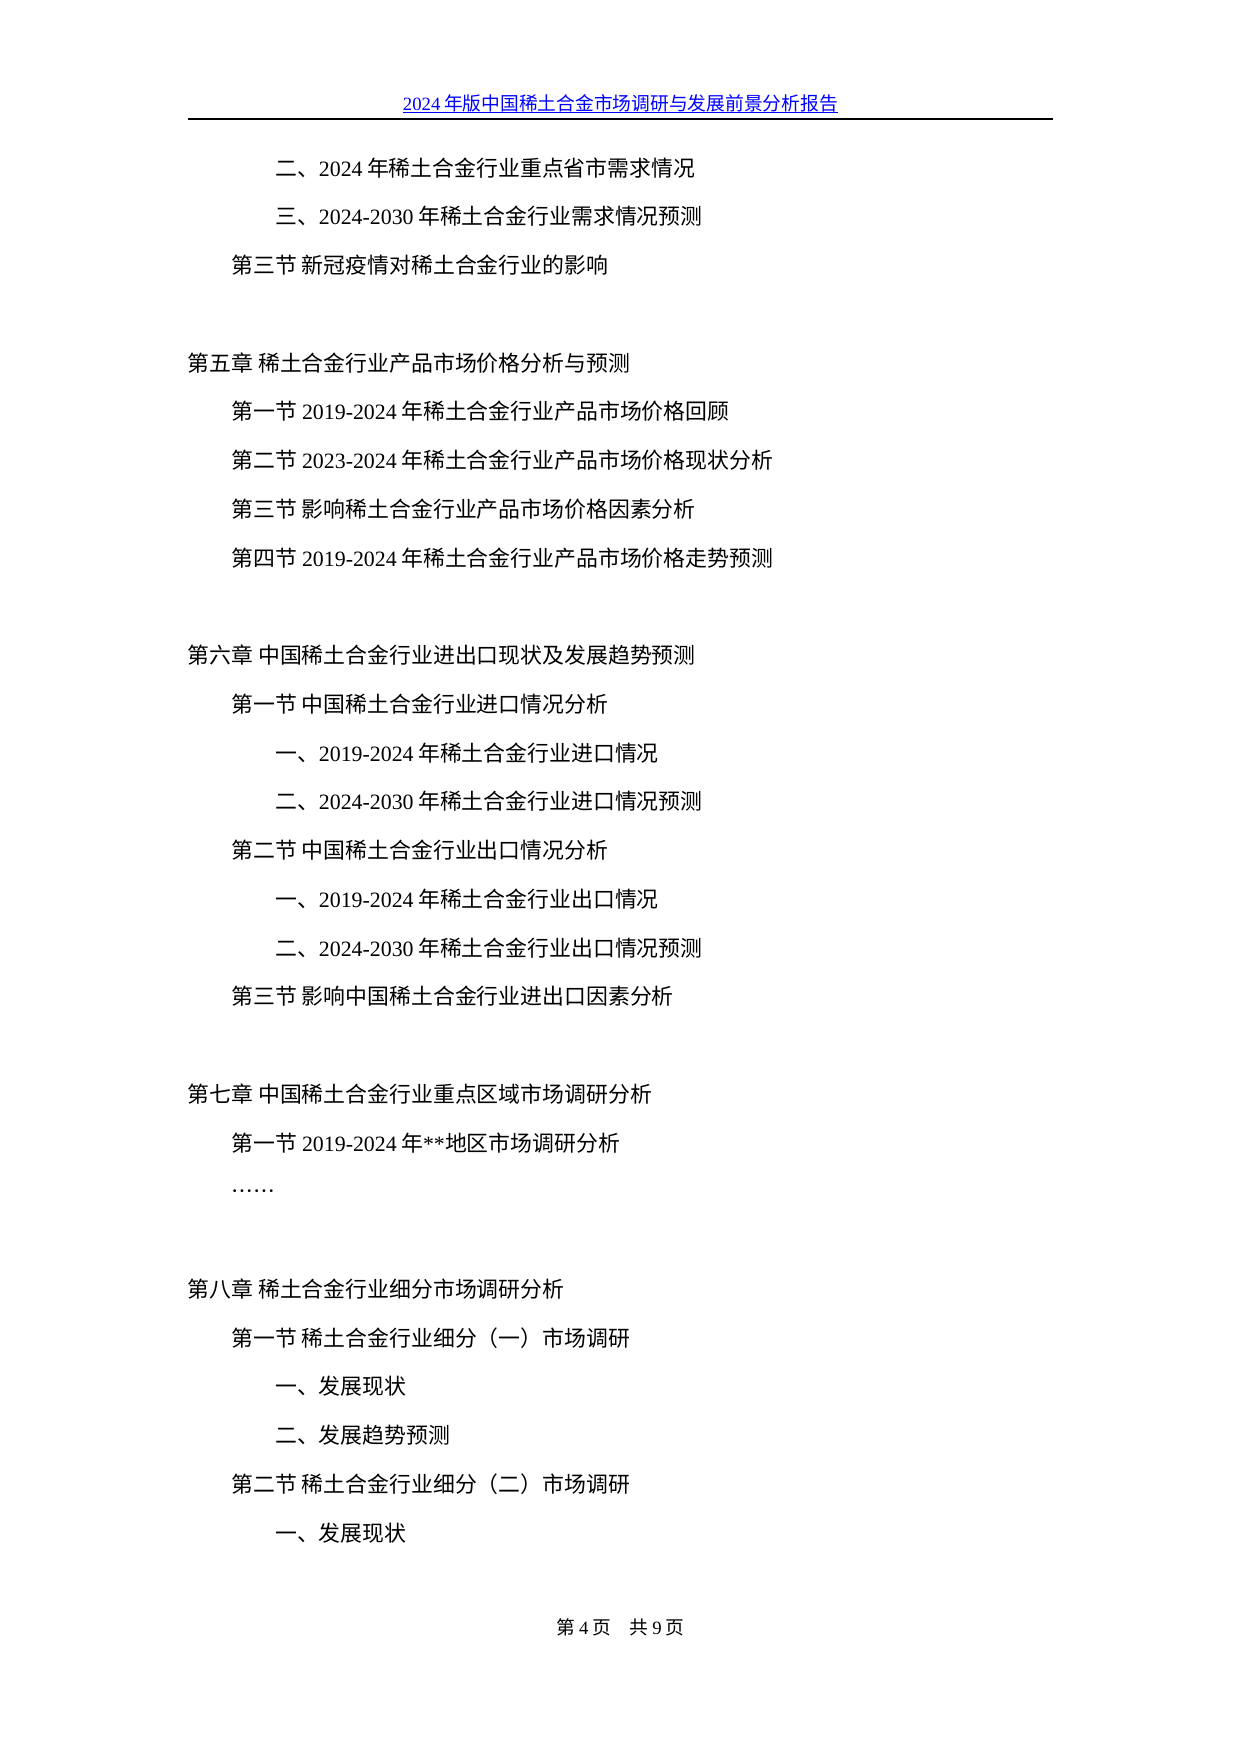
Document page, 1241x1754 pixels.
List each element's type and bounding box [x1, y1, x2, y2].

text [187, 150, 1053, 1548]
